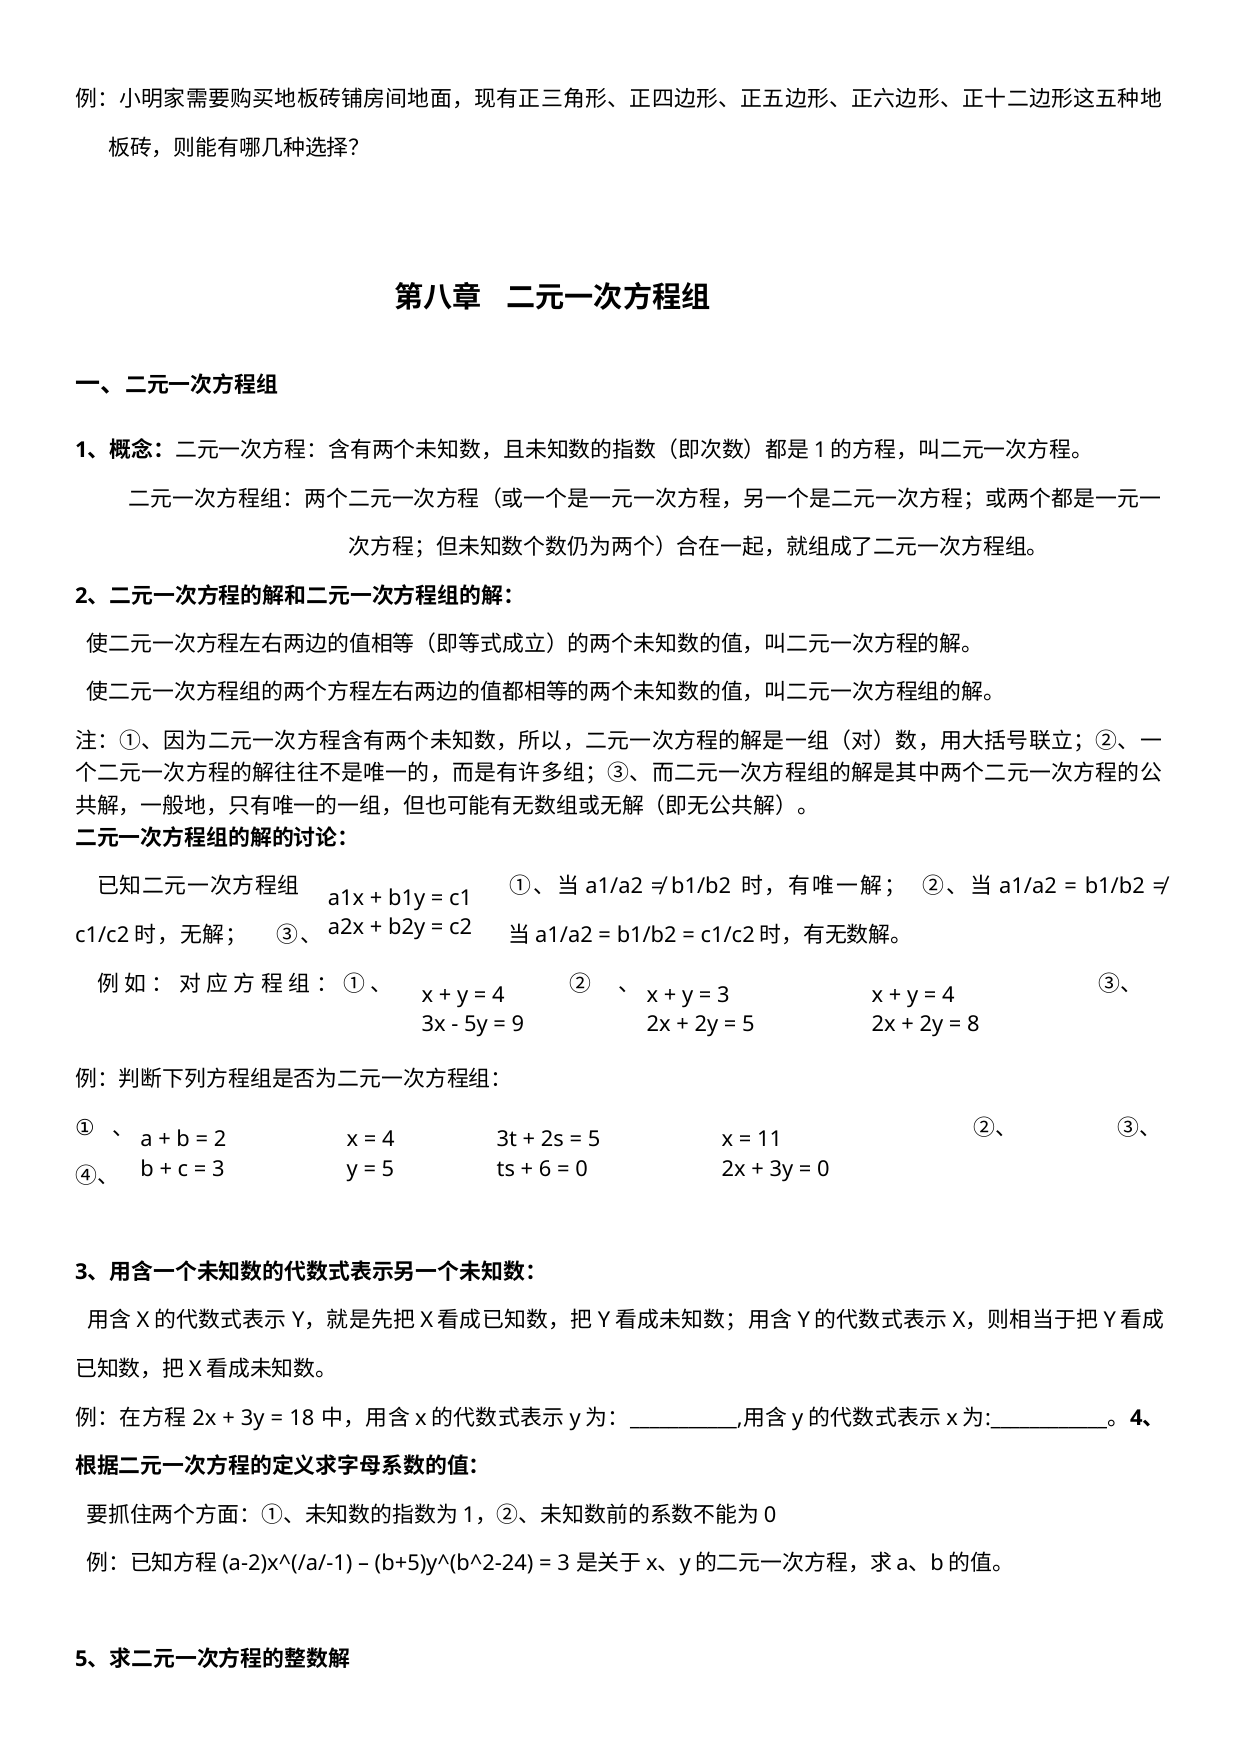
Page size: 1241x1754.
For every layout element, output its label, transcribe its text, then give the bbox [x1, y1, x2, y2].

text 已知二元一次方程组 ①、当a1/a2 ≠ b1/b2 时，有唯一解； ②、当a1/a2 = b1/b2 ≠ c1/c2时，无解； ③、当a1/a2 = b1/b2 = c1/c2时，有无数解。 [75, 868, 1165, 949]
text ①、 ②、 ③、 ④、 [75, 1109, 1165, 1191]
text 1、概念：二元一次方程：含有两个未知数，且未知数的指数（即次数）都是1的方程，叫二元一次方程。 [75, 432, 1165, 464]
text 二元一次方程组：两个二元一次方程（或一个是一元一次方程，另一个是二元一次方程；或两个都是一元一次方程；但未知数个数仍为两个）合在一起，就组成了二元一次方程组。 [75, 480, 1165, 561]
text 第八章 二元一次方程组 [75, 263, 1165, 328]
text 2、二元一次方程的解和二元一次方程组的解： [75, 577, 1165, 610]
text 使二元一次方程组的两个方程左右两边的值都相等的两个未知数的值，叫二元一次方程组的解。 [75, 674, 1165, 706]
text 注：①、因为二元一次方程含有两个未知数，所以，二元一次方程的解是一组（对）数，用大括号联立；②、一个二元一次方程的解往往不是唯一的，而是有许多组；③、而二元一次方程组的解是其中两个二元一次方程的公共解，一般地，只有唯一的一组，但也可能有无数组或无解（即无公共解）。 [75, 722, 1165, 820]
text 使二元一次方程左右两边的值相等（即等式成立）的两个未知数的值，叫二元一次方程的解。 [75, 626, 1165, 658]
text 例：小明家需要购买地板砖铺房间地面，现有正三角形、正四边形、正五边形、正六边形、正十二边形这五种地板砖，则能有哪几种选择？ [75, 81, 1165, 162]
text 用含X的代数式表示Y，就是先把X看成已知数，把Y看成未知数；用含Y的代数式表示X，则相当于把Y看成已知数，把X看成未知数。 [75, 1302, 1165, 1383]
text 例：在方程 2x + 3y = 18 中，用含x的代数式表示y为：___________,用含y的代数式表示x为:____________。4、根据二元一次方程的定义求字母系数的值： [75, 1399, 1165, 1480]
text 5、求二元一次方程的整数解 [75, 1640, 1165, 1673]
text 例：已知方程 (a-2)x^(/a/-1) – (b+5)y^(b^2-24) = 3 是关于x、y的二元一次方程，求a、b的值。 [75, 1544, 1165, 1577]
text 要抓住两个方面：①、未知数的指数为1，②、未知数前的系数不能为0 [75, 1496, 1165, 1529]
text 二元一次方程组的解的讨论： [75, 820, 1165, 852]
text 例：判断下列方程组是否为二元一次方程组： [75, 1061, 1165, 1093]
text 一、二元一次方程组 [75, 349, 1165, 414]
text 例如：对应方程组：①、 ②、 ③、 [75, 965, 1165, 998]
text 3、用含一个未知数的代数式表示另一个未知数： [75, 1254, 1165, 1286]
